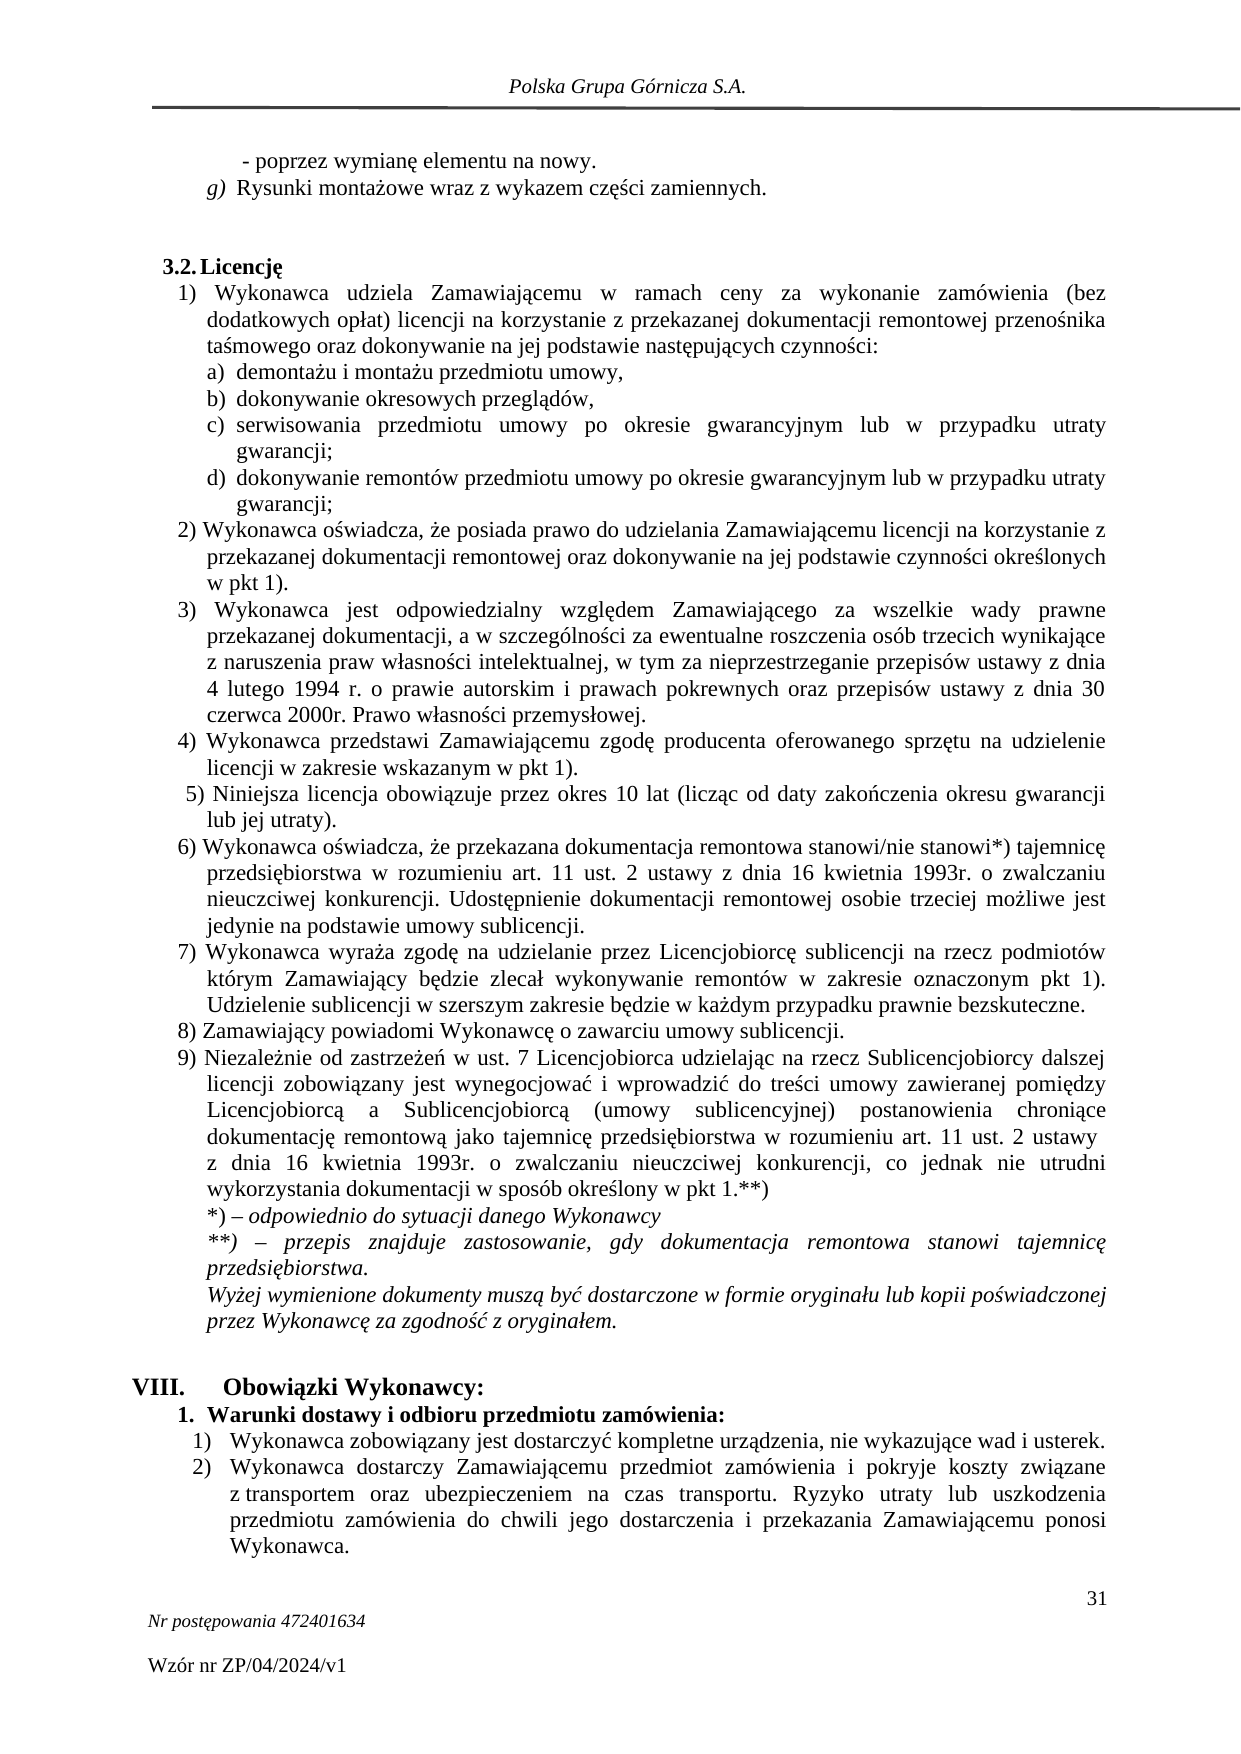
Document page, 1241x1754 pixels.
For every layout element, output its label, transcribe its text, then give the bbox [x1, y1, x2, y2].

text d) dokonywanie remontów przedmiotu umowy po okresie gwarancyjnym lub w przypadku utraty gwarancji; [207, 464, 1107, 517]
list Rysunki montażowe wraz z wykazem części zamiennych. [207, 174, 1107, 200]
text 1) Wykonawca udziela Zamawiającemu w ramach ceny za wykonanie zamówienia (bez dodatkowych opłat) licencji na korzystanie z przekazanej dokumentacji remontowej przenośnika taśmowego oraz dokonywanie na jej podstawie następujących czynności: [177, 279, 1107, 358]
list Wykonawca zobowiązany jest dostarczyć kompletne urządzenia, nie wykazujące wad i usterek. [192, 1427, 1107, 1453]
text 9) Niezależnie od zastrzeżeń w ust. 7 Licencjobiorca udzielając na rzecz Sublicencjobiorcy dalszej licencji zobowiązany jest wynegocjować i wprowadzić do treści umowy zawieranej pomiędzy Licencjobiorcą a Sublicencjobiorcą (umowy sublicencyjnej) postanowienia chroniące dokumentację remontową jako tajemnicę przedsiębiorstwa w rozumieniu art. 11 ust. 2 ustawy z dnia 16 kwietnia 1993r. o zwalczaniu nieuczciwej konkurencji, co jednak nie utrudni wykorzystania dokumentacji w sposób określony w pkt 1.**) [177, 1044, 1107, 1202]
text 5) Niniejsza licencja obowiązuje przez okres 10 lat (licząc od daty zakończenia okresu gwarancji lub jej utraty). [177, 780, 1107, 833]
text **) – przepis znajduje zastosowanie, gdy dokumentacja remontowa stanowi tajemnicę przedsiębiorstwa. [207, 1228, 1107, 1281]
text 3) Wykonawca jest odpowiedzialny względem Zamawiającego za wszelkie wady prawne przekazanej dokumentacji, a w szczególności za ewentualne roszczenia osób trzecich wynikające z naruszenia praw własności intelektualnej, w tym za nieprzestrzeganie przepisów ustawy z dnia 4 lutego 1994 r. o prawie autorskim i prawach pokrewnych oraz przepisów ustawy z dnia 30 czerwca 2000r. Prawo własności przemysłowej. [177, 596, 1107, 727]
text 6) Wykonawca oświadcza, że przekazana dokumentacja remontowa stanowi/nie stanowi*) tajemnicę przedsiębiorstwa w rozumieniu art. 11 ust. 2 ustawy z dnia 16 kwietnia 1993r. o zwalczaniu nieuczciwej konkurencji. Udostępnienie dokumentacji remontowej osobie trzeciej możliwe jest jedynie na podstawie umowy sublicencji. [177, 833, 1107, 938]
text a) demontażu i montażu przedmiotu umowy, [207, 358, 1107, 385]
text *) – odpowiednio do sytuacji danego Wykonawcy [207, 1202, 1107, 1228]
text 2) Wykonawca oświadcza, że posiada prawo do udzielania Zamawiającemu licencji na korzystanie z przekazanej dokumentacji remontowej oraz dokonywanie na jej podstawie czynności określonych w pkt 1). [177, 517, 1107, 596]
list Licencję [162, 253, 1107, 279]
list Wykonawca dostarczy Zamawiającemu przedmiot zamówienia i pokryje koszty związane z transportem oraz ubezpieczeniem na czas transportu. Ryzyko utraty lub uszkodzenia przedmiotu zamówienia do chwili jego dostarczenia i przekazania Zamawiającemu ponosi Wykonawca. [192, 1453, 1107, 1559]
text Wyżej wymienione dokumenty muszą być dostarczone w formie oryginału lub kopii poświadczonej przez Wykonawcę za zgodność z oryginałem. [207, 1281, 1107, 1333]
text b) dokonywanie okresowych przeglądów, [207, 385, 1107, 411]
text 7) Wykonawca wyraża zgodę na udzielanie przez Licencjobiorcę sublicencji na rzecz podmiotów którym Zamawiający będzie zlecał wykonywanie remontów w zakresie oznaczonym pkt 1). Udzielenie sublicencji w szerszym zakresie będzie w każdym przypadku prawnie bezskuteczne. [177, 938, 1107, 1017]
text c) serwisowania przedmiotu umowy po okresie gwarancyjnym lub w przypadku utraty gwarancji; [207, 411, 1107, 464]
text 4) Wykonawca przedstawi Zamawiającemu zgodę producenta oferowanego sprzętu na udzielenie licencji w zakresie wskazanym w pkt 1). [177, 727, 1107, 780]
text - poprzez wymianę elementu na nowy. [236, 148, 1107, 174]
text 8) Zamawiający powiadomi Wykonawcę o zawarciu umowy sublicencji. [177, 1017, 1107, 1044]
list Obowiązki Wykonawcy: [185, 1372, 1107, 1401]
list Warunki dostawy i odbioru przedmiotu zamówienia: [177, 1401, 1107, 1427]
